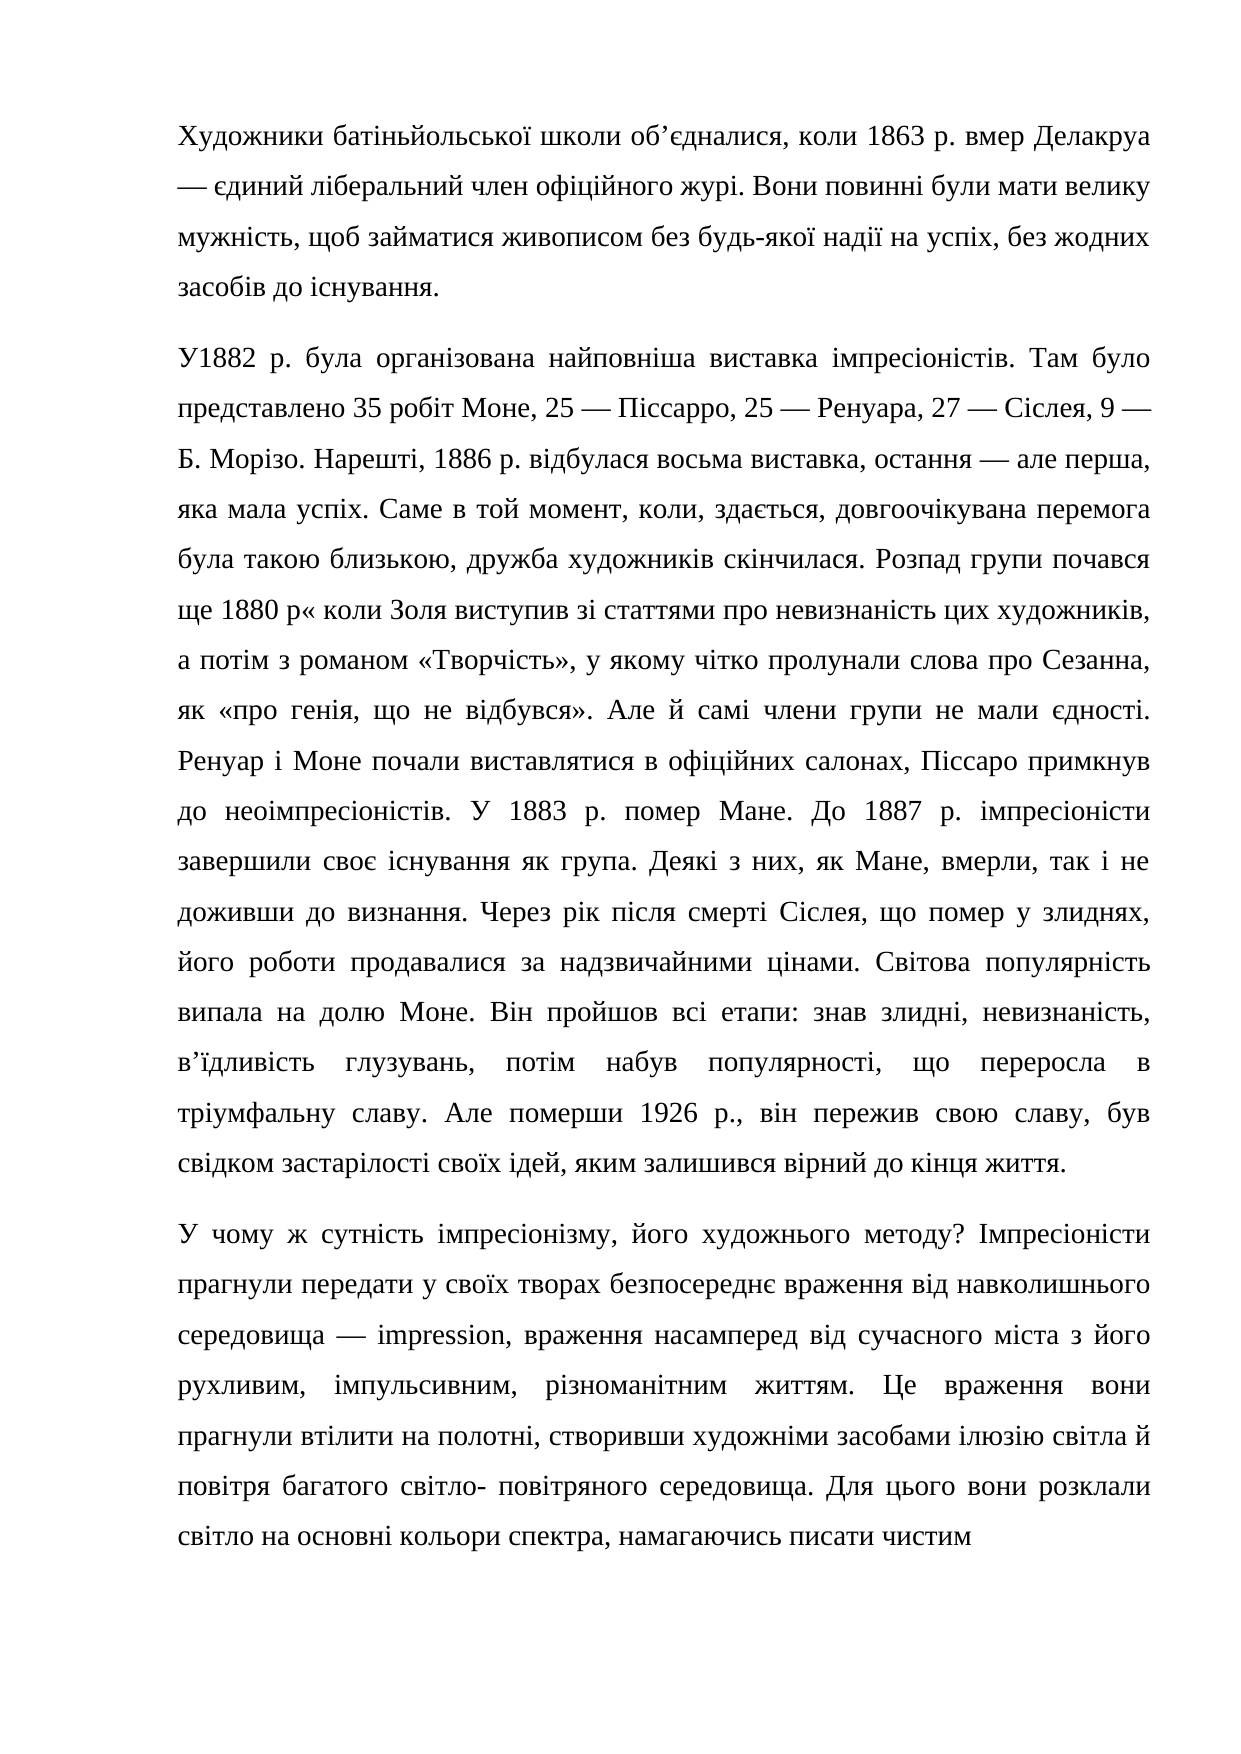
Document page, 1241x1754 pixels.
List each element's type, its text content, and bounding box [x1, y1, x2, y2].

text Художники батіньйольської школи об’єдналися, коли 1863 р. вмер Делакруа — єдиний ліберальний член офіційного журі. Вони повинні були мати велику мужність, щоб займатися живописом без будь-якої надії на успіх, без жодних засобів до існування. [177, 118, 1152, 303]
text У чому ж сутність імпресіонізму, його художнього методу? Імпресіоністи прагнули передати у своїх творах безпосереднє враження від навколишнього середовища — impression, враження насамперед від сучасного міста з його рухливим, імпульсивним, різноманітним життям. Це враження вони прагнули втілити на полотні, створивши художніми засобами ілюзію світла й повітря багатого світло- повітряного середовища. Для цього вони розклали світло на основні кольори спектра, намагаючись писати чистим [177, 1216, 1152, 1552]
text У1882 р. була організована найповніша виставка імпресіоністів. Там було представлено 35 робіт Моне, 25 — Піссарро, 25 — Ренуара, 27 — Сіслея, 9 — Б. Морізо. Нарешті, 1886 р. відбулася восьма виставка, остання — але перша, яка мала успіх. Саме в той момент, коли, здається, довгоочікувана перемога була такою близькою, дружба художників скінчилася. Розпад групи почався ще 1880 р« коли Золя виступив зі статтями про невизнаність цих художників, а потім з романом «Творчість», у якому чітко пролунали слова про Сезанна, як «про генія, що не відбувся». Але й самі члени групи не мали єдності. Ренуар і Моне почали виставлятися в офіційних салонах, Піссаро примкнув до неоімпресіоністів. У 1883 р. помер Мане. До 1887 р. імпресіоністи завершили своє існування як група. Деякі з них, як Мане, вмерли, так і не доживши до визнання. Через рік після смерті Сіслея, що помер у злиднях, його роботи продавалися за надзвичайними цінами. Світова популярність випала на долю Моне. Він пройшов всі етапи: знав злидні, невизнаність, в’їдливість глузувань, потім набув популярності, що переросла в тріумфальну славу. Але померши 1926 р., він пережив свою славу, був свідком застарілості своїх ідей, яким залишився вірний до кінця життя. [177, 340, 1152, 1179]
